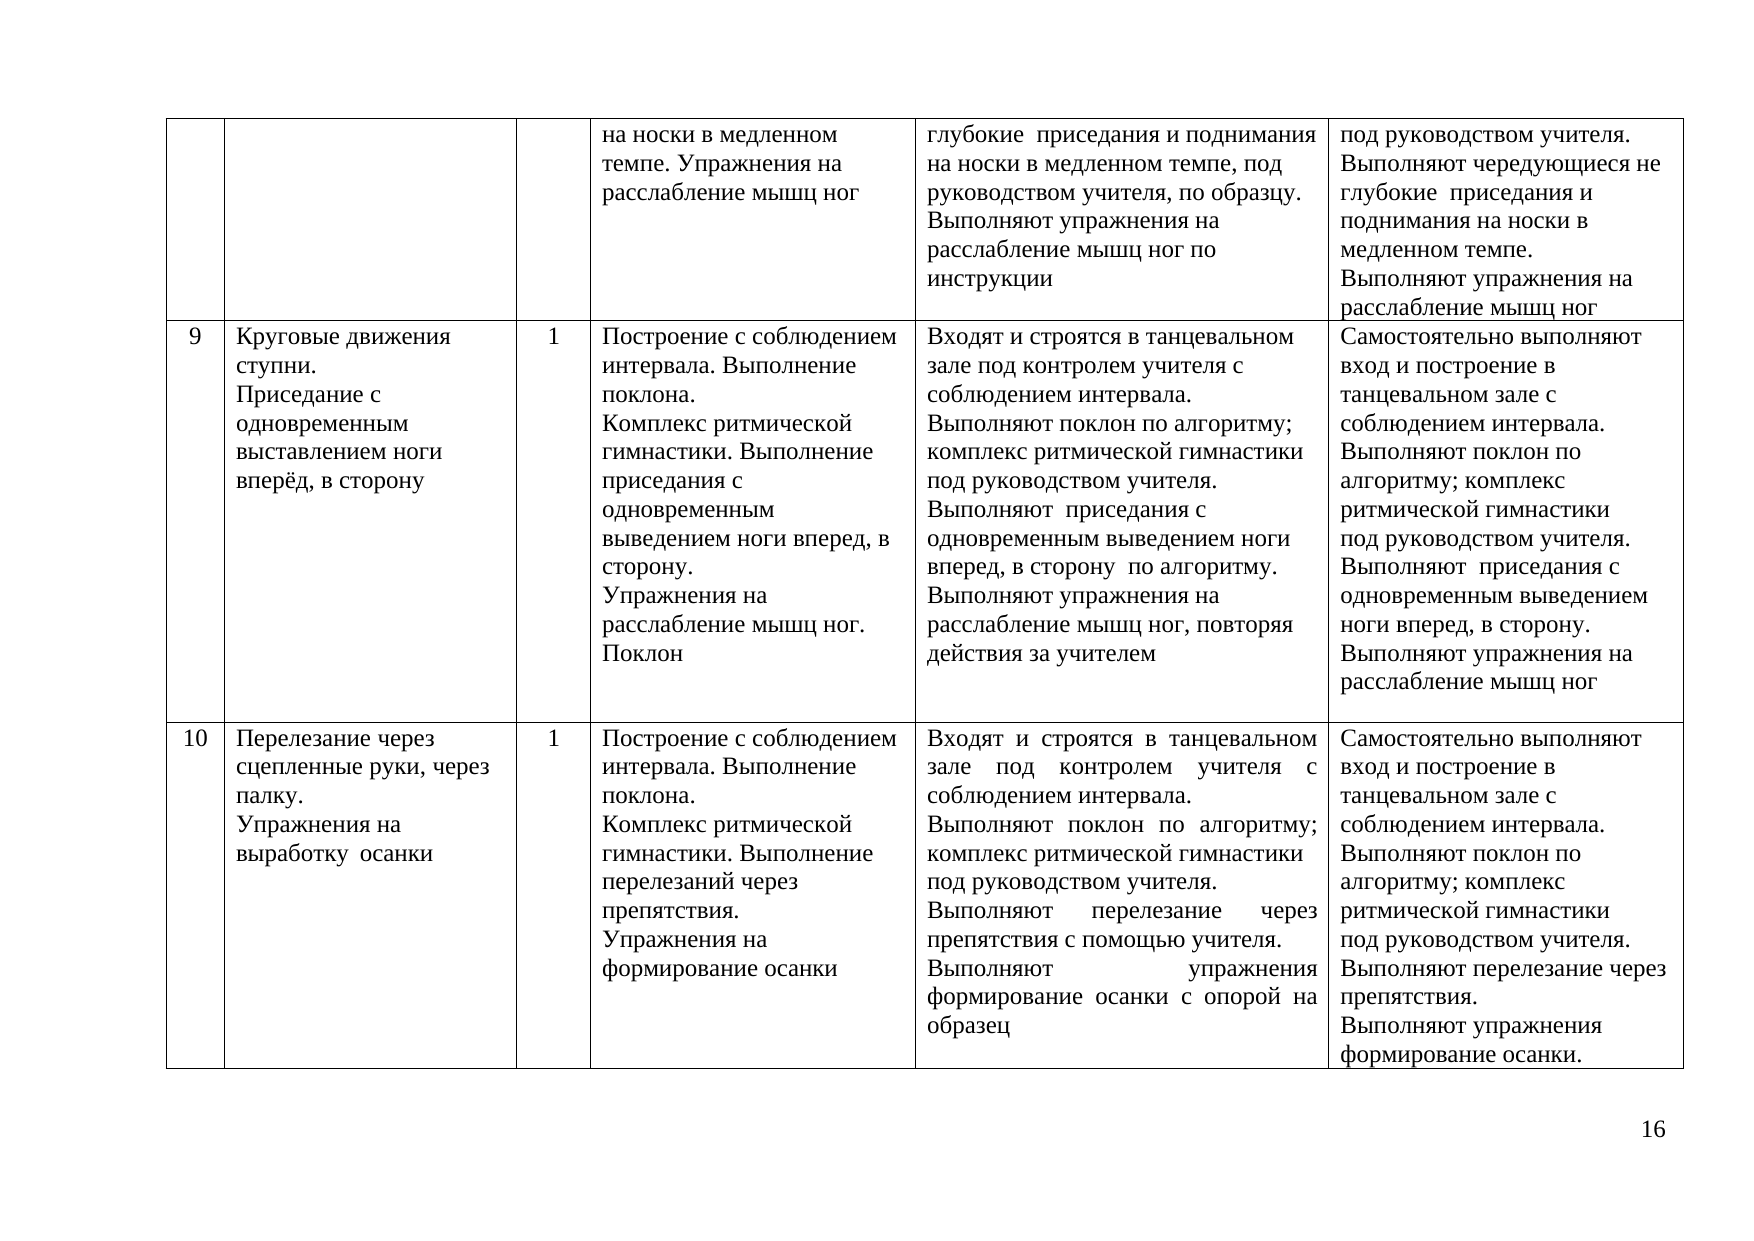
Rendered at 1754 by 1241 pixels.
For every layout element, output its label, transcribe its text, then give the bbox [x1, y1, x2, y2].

table_cell 1 [517, 119, 590, 320]
table_cell 1 [517, 321, 590, 722]
table_cell 9 [167, 321, 224, 722]
table_cell Входят и строятся в танцевальном зале под контролем учителя с соблюдением интервала. Выполняют поклон по алгоритму; комплекс ритмической гимнастики под руководством учителя. Выполняют перелезание через препятствия с помощью учителя. Выполняют упражнения формирование осанки с опорой на образец [916, 723, 1328, 1068]
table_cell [1329, 119, 1683, 320]
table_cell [916, 119, 1328, 320]
table_cell Построение с соблюдением интервала. Выполнение поклона. Комплекс ритмической гимнастики. Выполнение перелезаний через препятствия. Упражнения на формирование осанки [591, 723, 915, 1068]
table_cell Самостоятельно выполняют вход и построение в танцевальном зале с соблюдением интервала. Выполняют поклон по алгоритму; комплекс ритмической гимнастики под руководством учителя. Выполняют перелезание через препятствия. Выполняют упражнения формирование осанки. [1329, 723, 1683, 1068]
table_cell Самостоятельно выполняют вход и построение в танцевальном зале с соблюдением интервала. Выполняют поклон по алгоритму; комплекс ритмической гимнастики под руководством учителя. Выполняют приседания с одновременным выведением ноги вперед, в сторону. Выполняют упражнения на расслабление мышц ног [1329, 321, 1683, 722]
table_cell Перелезание через сцепленные руки, через палку. Упражнения на выработку осанки [225, 723, 516, 1068]
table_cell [591, 119, 915, 320]
table_cell Круговые движения ступни. Приседание с одновременным выставлением ноги вперёд, в сторону [225, 321, 516, 722]
table_cell 1 [517, 723, 590, 1068]
table_cell Входят и строятся в танцевальном зале под контролем учителя с соблюдением интервала. Выполняют поклон по алгоритму; комплекс ритмической гимнастики под руководством учителя. Выполняют приседания с одновременным выведением ноги вперед, в сторону по алгоритму. Выполняют упражнения на расслабление мышц ног, повторяя действия за учителем [916, 321, 1328, 722]
table_cell 8 [167, 119, 224, 320]
table_cell 10 [167, 723, 224, 1068]
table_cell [225, 119, 516, 320]
table_cell Построение с соблюдением интервала. Выполнение поклона. Комплекс ритмической гимнастики. Выполнение приседания с одновременным выведением ноги вперед, в сторону. Упражнения на расслабление мышц ног. Поклон [591, 321, 915, 722]
